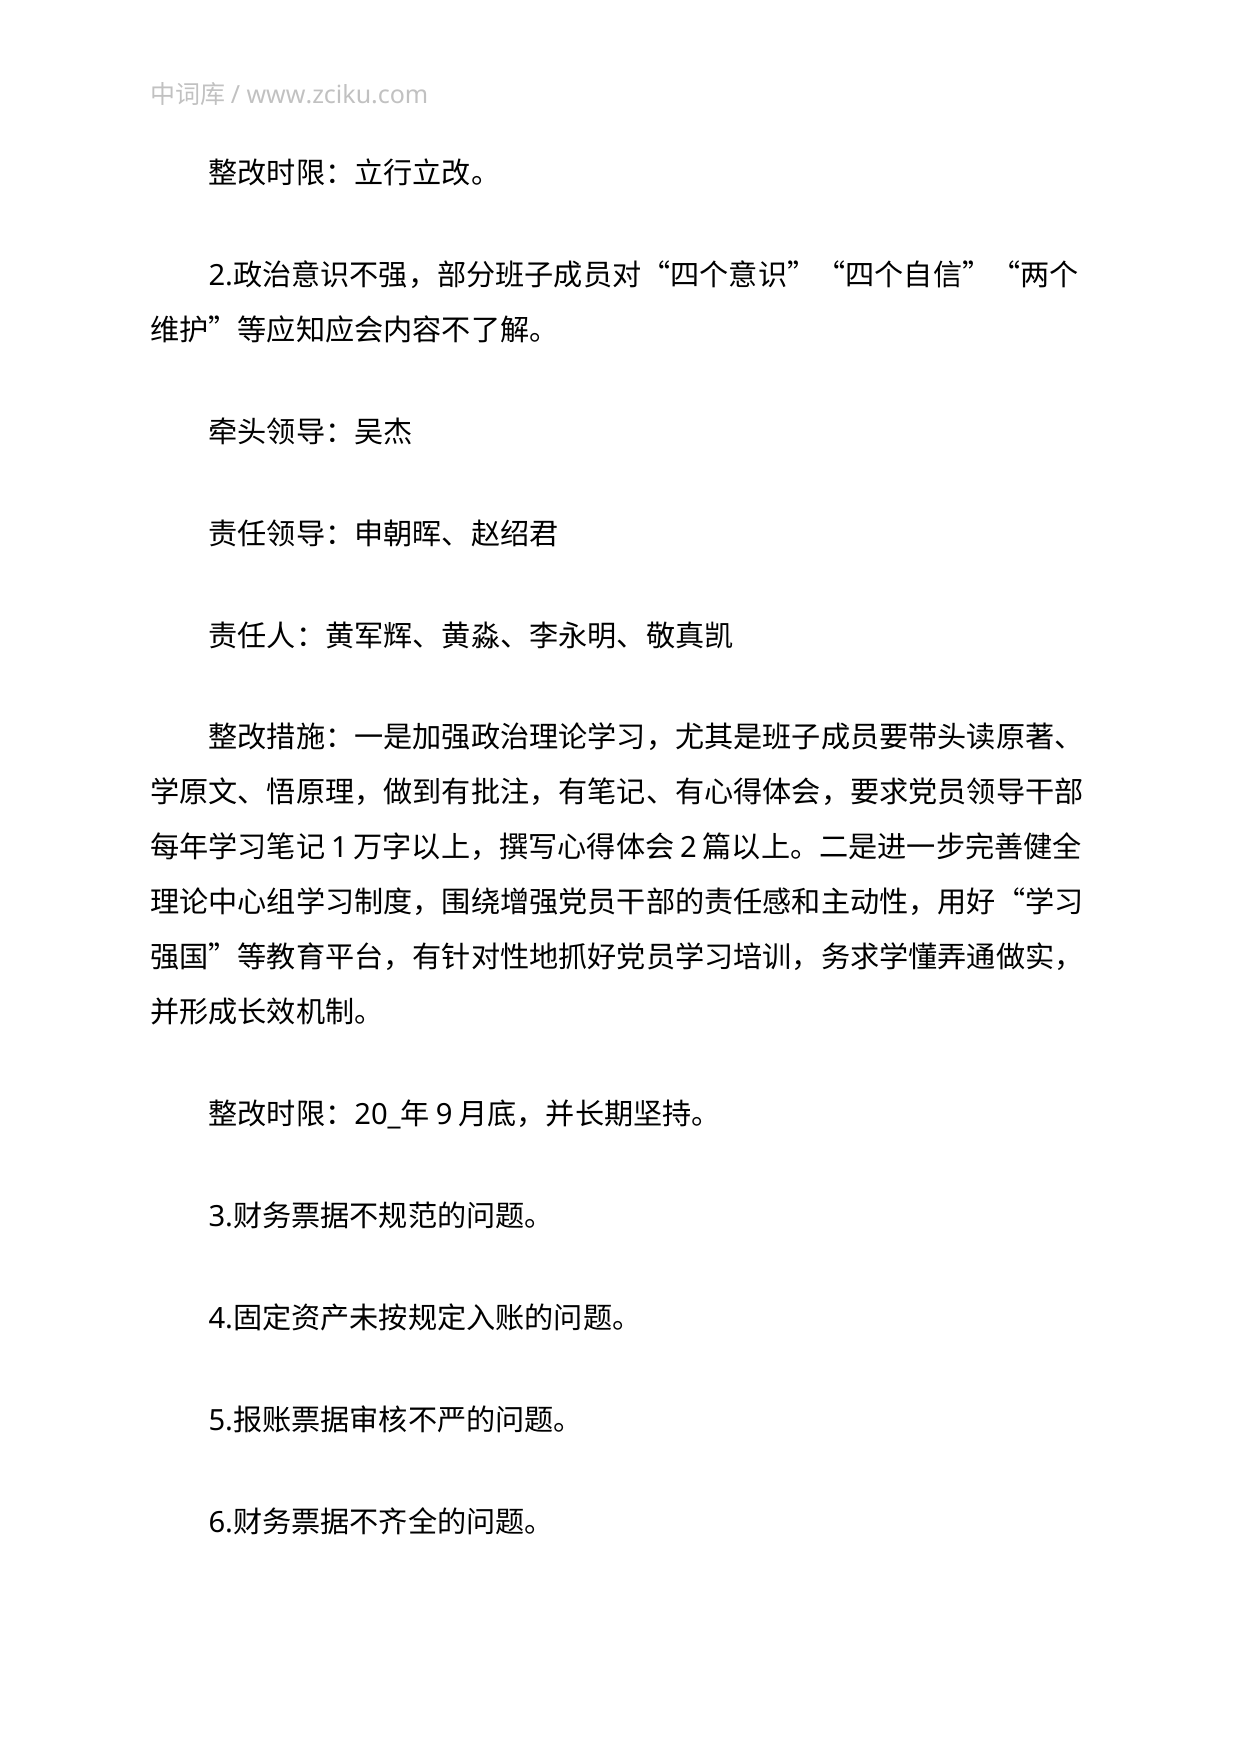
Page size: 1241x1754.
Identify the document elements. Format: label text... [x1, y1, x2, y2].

text 6.财务票据不齐全的问题。 [150, 1498, 1090, 1541]
text 4.固定资产未按规定入账的问题。 [150, 1294, 1090, 1337]
text 责任领导：申朝晖、赵绍君 [150, 510, 1090, 553]
text 责任人：黄军辉、黄淼、李永明、敬真凯 [150, 612, 1090, 654]
text 牵头领导：吴杰 [150, 408, 1090, 451]
text 2.政治意识不强，部分班子成员对“四个意识”“四个自信”“两个维护”等应知应会内容不了解。 [150, 252, 1090, 349]
text 3.财务票据不规范的问题。 [150, 1192, 1090, 1234]
text 5.报账票据审核不严的问题。 [150, 1396, 1090, 1438]
text 整改措施：一是加强政治理论学习，尤其是班子成员要带头读原著、学原文、悟原理，做到有批注，有笔记、有心得体会，要求党员领导干部每年学习笔记1万字以上，撰写心得体会2篇以上。二是进一步完善健全理论中心组学习制度，围绕增强党员干部的责任感和主动性，用好“学习强国”等教育平台，有针对性地抓好党员学习培训，务求学懂弄通做实，并形成长效机制。 [150, 714, 1090, 1031]
text 整改时限：立行立改。 [150, 150, 1090, 192]
text 整改时限：20_年9月底，并长期坚持。 [150, 1090, 1090, 1133]
